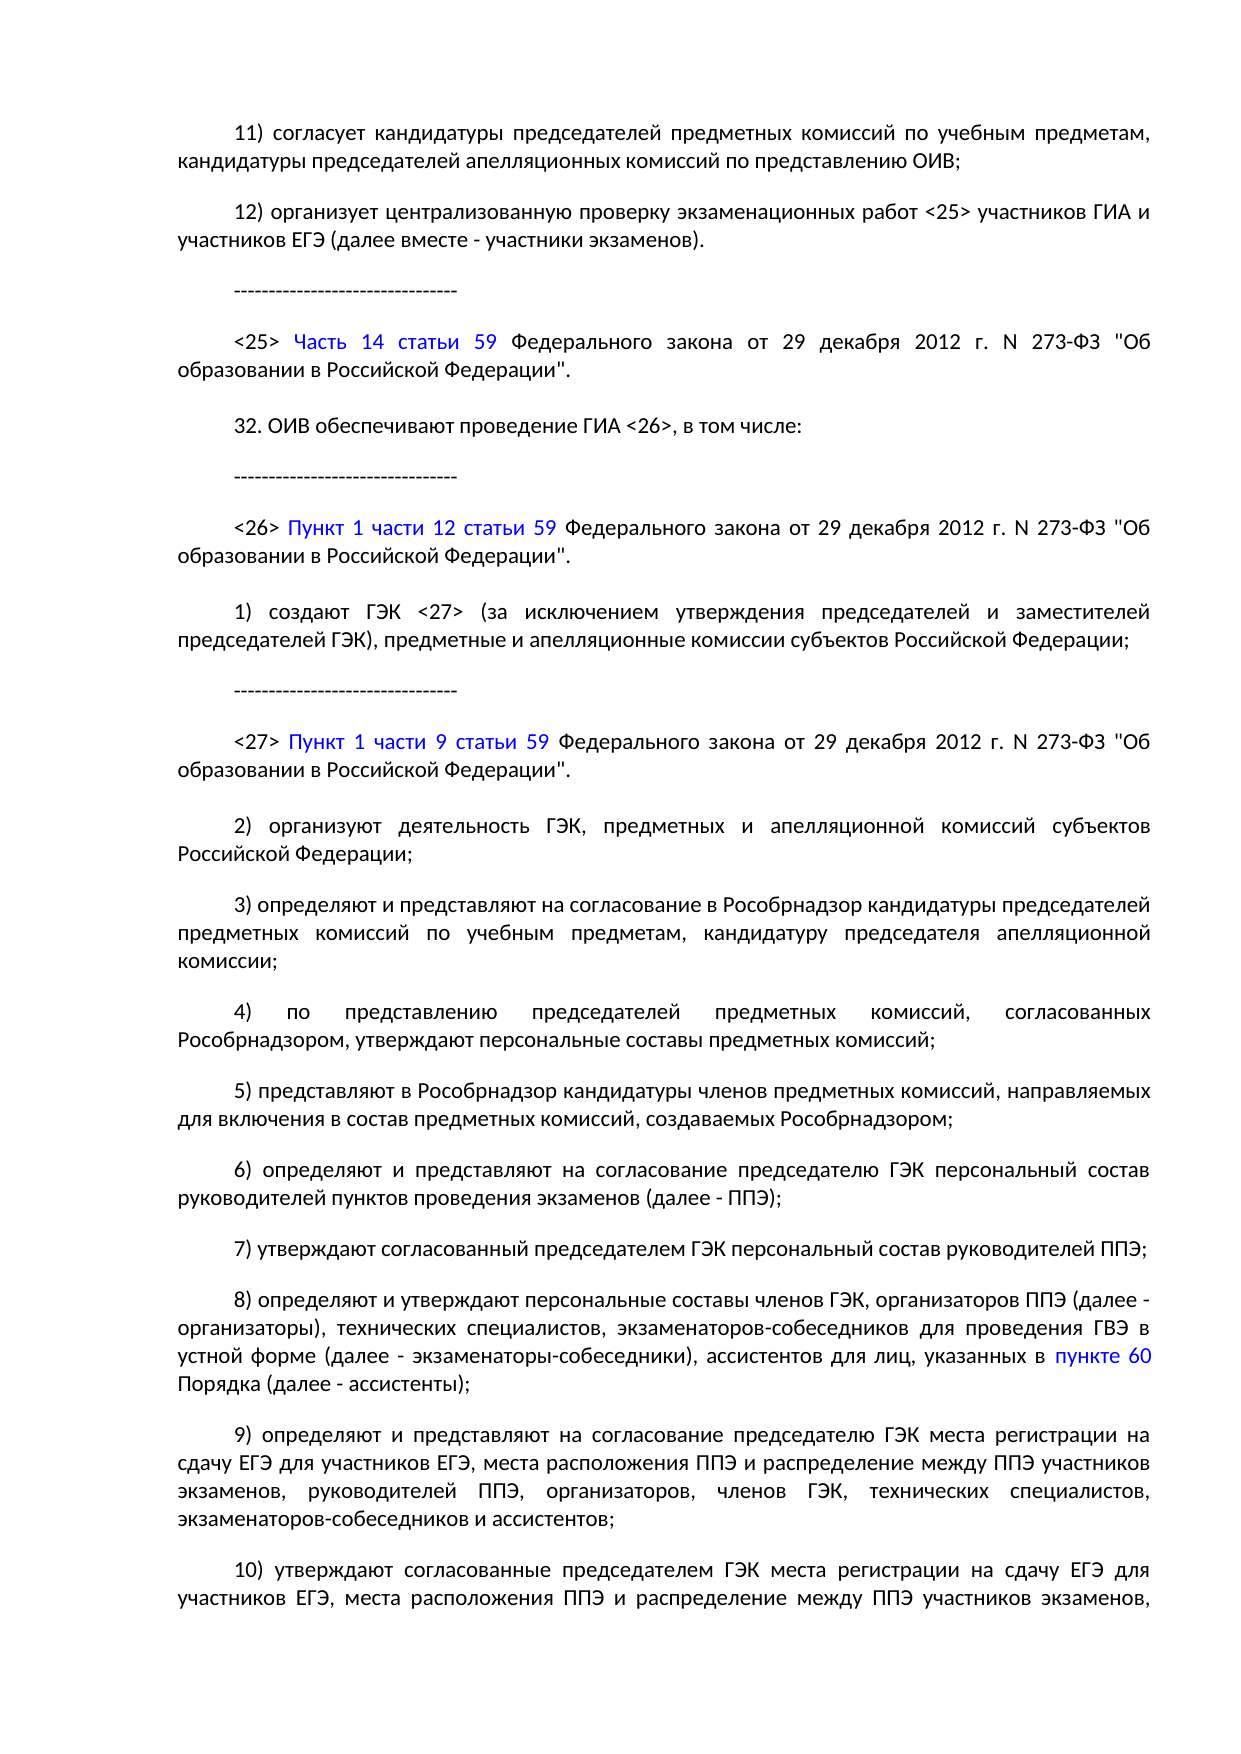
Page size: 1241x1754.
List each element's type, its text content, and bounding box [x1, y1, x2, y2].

text -------------------------------- [177, 676, 1152, 704]
text <25> Часть 14 статьи 59 Федерального закона от 29 декабря 2012 г. N 273-ФЗ "Об образовании в Российской Федерации". [177, 327, 1152, 383]
text 1) создают ГЭК <27> (за исключением утверждения председателей и заместителей председателей ГЭК), предметные и апелляционные комиссии субъектов Российской Федерации; [177, 597, 1152, 653]
text 9) определяют и представляют на согласование председателю ГЭК места регистрации на сдачу ЕГЭ для участников ЕГЭ, места расположения ППЭ и распределение между ППЭ участников экзаменов, руководителей ППЭ, организаторов, членов ГЭК, технических специалистов, экзаменаторов-собеседников и ассистентов; [177, 1420, 1152, 1532]
text -------------------------------- [177, 276, 1152, 304]
text -------------------------------- [177, 462, 1152, 490]
text 11) согласует кандидатуры председателей предметных комиссий по учебным предметам, кандидатуры председателей апелляционных комиссий по представлению ОИВ; [177, 118, 1152, 174]
text <27> Пункт 1 части 9 статьи 59 Федерального закона от 29 декабря 2012 г. N 273-ФЗ "Об образовании в Российской Федерации". [177, 727, 1152, 783]
text 6) определяют и представляют на согласование председателю ГЭК персональный состав руководителей пунктов проведения экзаменов (далее - ППЭ); [177, 1155, 1152, 1211]
text 32. ОИВ обеспечивают проведение ГИА <26>, в том числе: [177, 411, 1152, 439]
text 2) организуют деятельность ГЭК, предметных и апелляционной комиссий субъектов Российской Федерации; [177, 811, 1152, 867]
text 12) организует централизованную проверку экзаменационных работ <25> участников ГИА и участников ЕГЭ (далее вместе - участники экзаменов). [177, 197, 1152, 253]
text 4) по представлению председателей предметных комиссий, согласованных Рособрнадзором, утверждают персональные составы предметных комиссий; [177, 997, 1152, 1053]
text 5) представляют в Рособрнадзор кандидатуры членов предметных комиссий, направляемых для включения в состав предметных комиссий, создаваемых Рособрнадзором; [177, 1076, 1152, 1132]
text 8) определяют и утверждают персональные составы членов ГЭК, организаторов ППЭ (далее - организаторы), технических специалистов, экзаменаторов-собеседников для проведения ГВЭ в устной форме (далее - экзаменаторы-собеседники), ассистентов для лиц, указанных в пункте 60 Порядка (далее - ассистенты); [177, 1285, 1152, 1397]
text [177, 1555, 1152, 1611]
text 7) утверждают согласованный председателем ГЭК персональный состав руководителей ППЭ; [177, 1234, 1152, 1262]
text <26> Пункт 1 части 12 статьи 59 Федерального закона от 29 декабря 2012 г. N 273-ФЗ "Об образовании в Российской Федерации". [177, 513, 1152, 569]
text 3) определяют и представляют на согласование в Рособрнадзор кандидатуры председателей предметных комиссий по учебным предметам, кандидатуру председателя апелляционной комиссии; [177, 890, 1152, 974]
